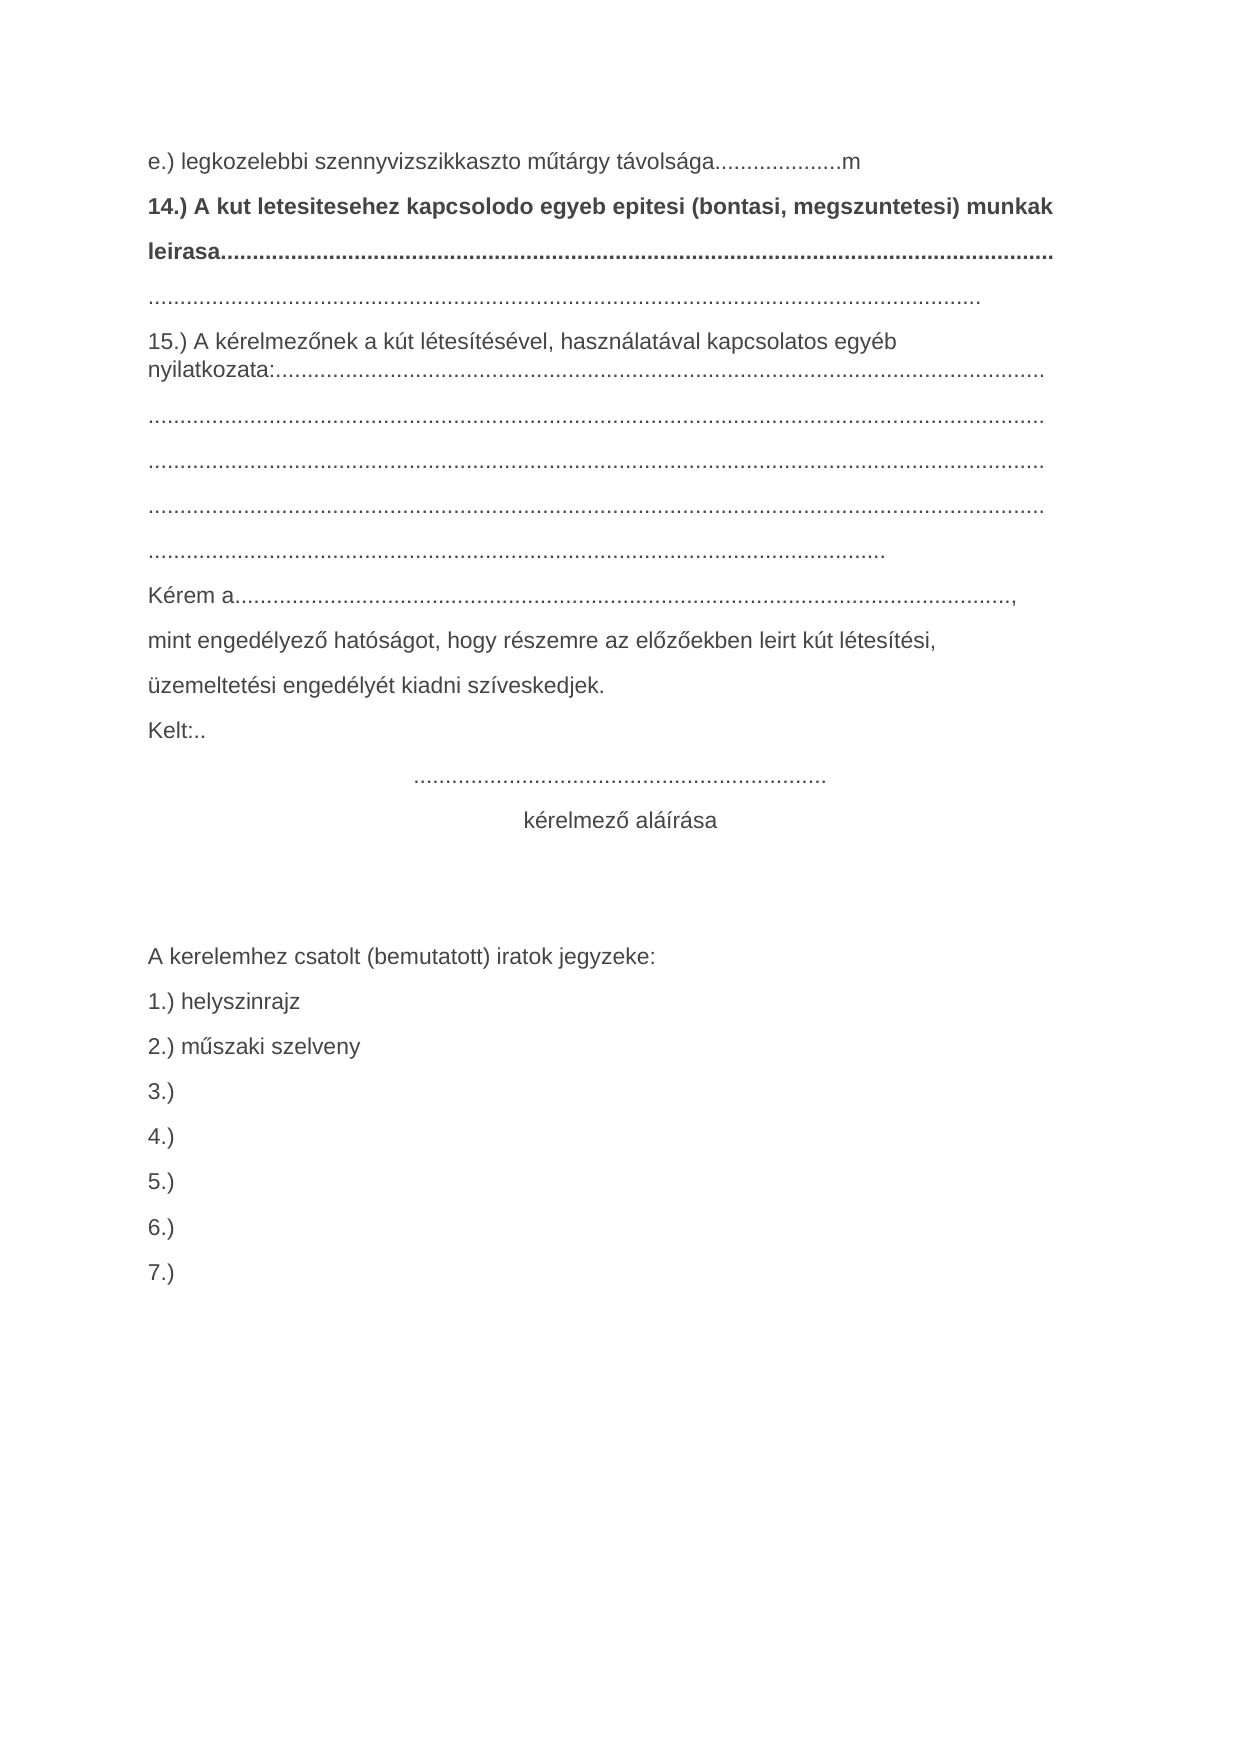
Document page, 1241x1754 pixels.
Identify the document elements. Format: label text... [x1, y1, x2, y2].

text 5.) [148, 1168, 1093, 1195]
text 3.) [148, 1078, 1093, 1104]
text Kelt:.. [148, 717, 1093, 744]
text 2.) műszaki szelveny [148, 1033, 1093, 1059]
text leirasa................................................................................................................................... [148, 238, 1093, 264]
text ................................................................................................................................... [148, 283, 1093, 309]
text Kérem a.........................................................................................................................., [148, 582, 1093, 608]
text 15.) A kérelmezőnek a kút létesítésével, használatával kapcsolatos egyéb nyilatkozata:......................................................................................................................... [148, 328, 1093, 383]
text ............................................................................................................................................. [148, 492, 1093, 518]
text üzemeltetési engedélyét kiadni szíveskedjek. [148, 672, 1093, 698]
text 1.) helyszinrajz [148, 988, 1093, 1014]
text e.) legkozelebbi szennyvizszikkaszto műtárgy távolsága....................m [148, 148, 1093, 174]
text ............................................................................................................................................. [148, 447, 1093, 473]
text 6.) [148, 1213, 1093, 1240]
text mint engedélyező hatóságot, hogy részemre az előzőekben leirt kút létesítési, [148, 627, 1093, 653]
text 7.) [148, 1258, 1093, 1285]
text ............................................................................................................................................. [148, 402, 1093, 428]
text kérelmező aláírása [148, 807, 1093, 834]
text 4.) [148, 1123, 1093, 1149]
text 14.) A kut letesitesehez kapcsolodo egyeb epitesi (bontasi, megszuntetesi) munkak [148, 193, 1093, 219]
text A kerelemhez csatolt (bemutatott) iratok jegyzeke: [148, 943, 1093, 969]
text ................................................................. [148, 762, 1093, 789]
text .................................................................................................................... [148, 537, 1093, 563]
